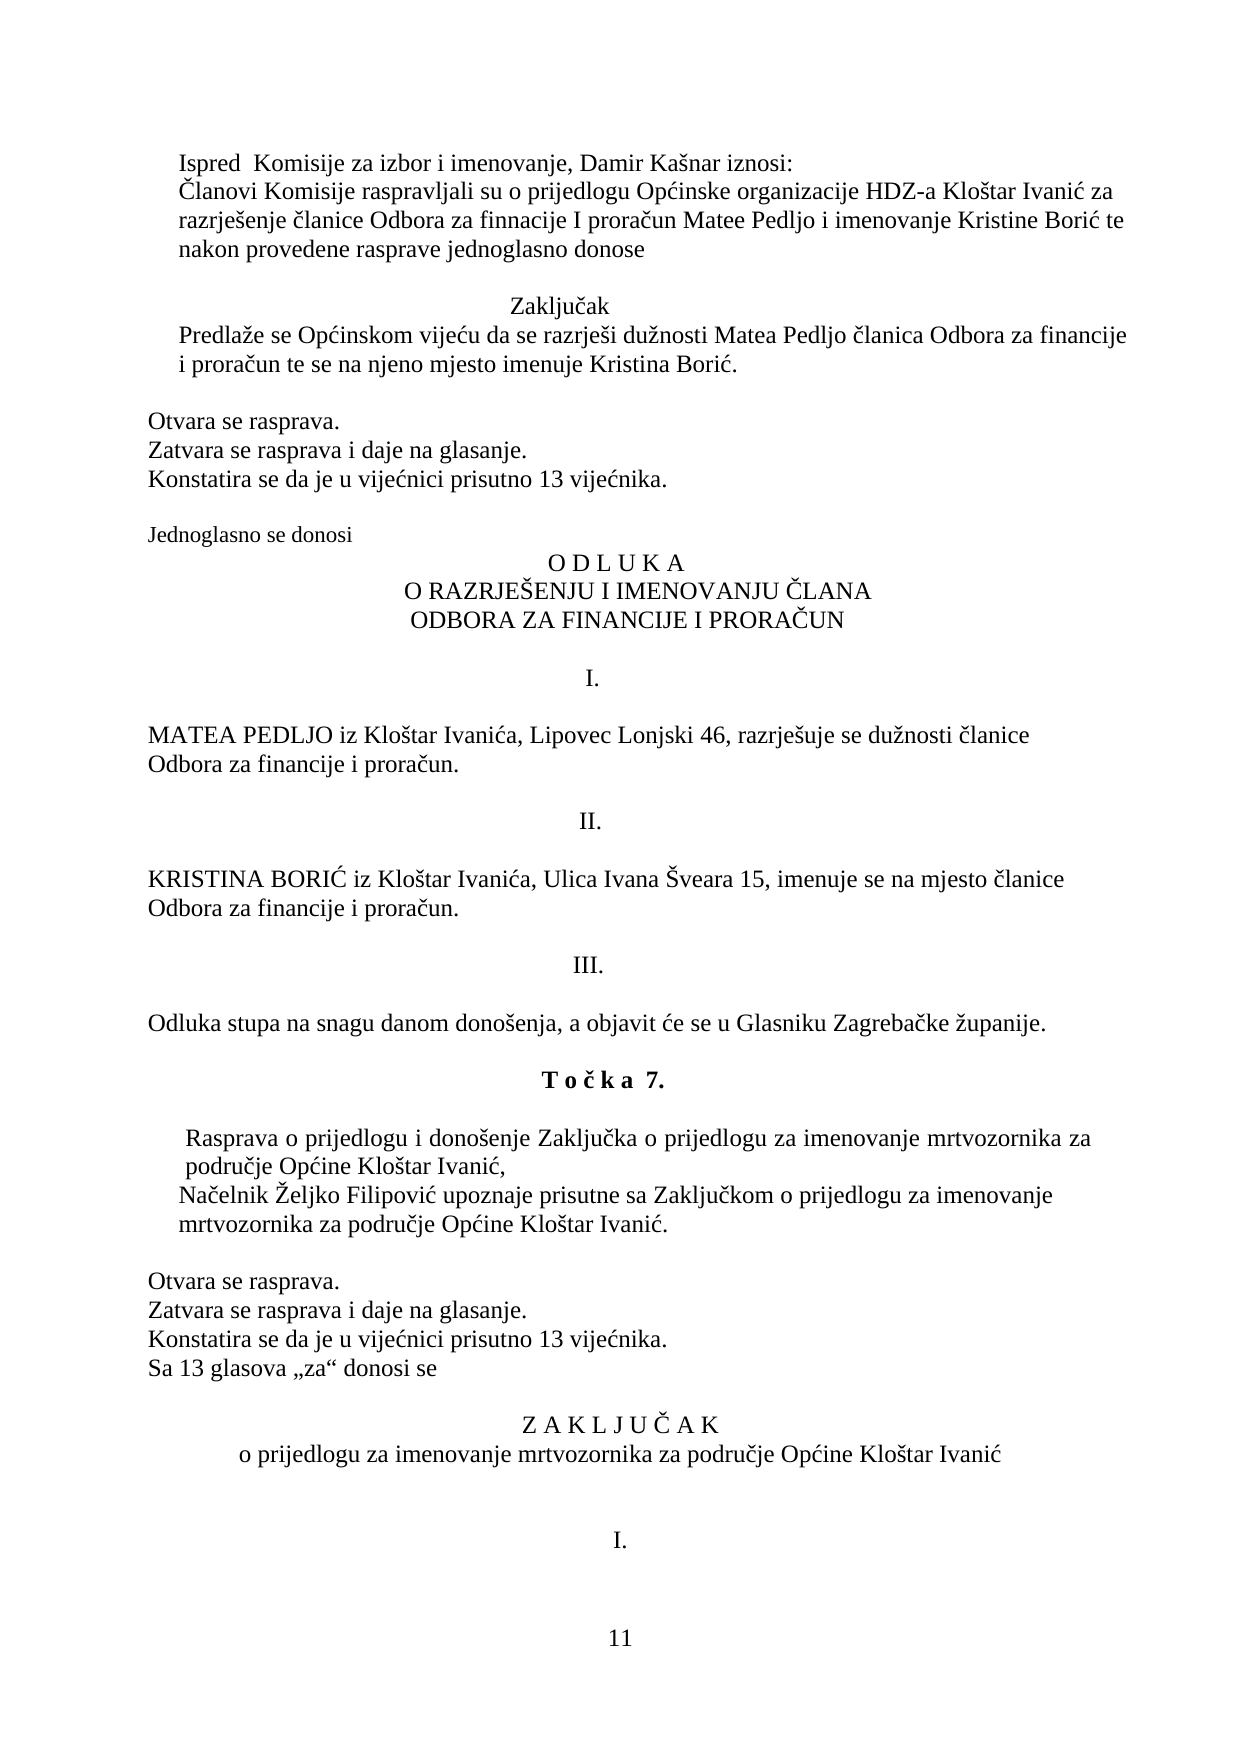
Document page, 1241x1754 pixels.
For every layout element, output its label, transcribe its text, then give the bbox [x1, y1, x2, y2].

text Konstatira se da je u vijećnici prisutno 13 vijećnika. [148, 1324, 1093, 1353]
text Zatvara se rasprava i daje na glasanje. [148, 435, 1093, 464]
list Načelnik Željko Filipović upoznaje prisutne sa Zaključkom o prijedlogu za imenovanje mrtvozornika za područje Općine Kloštar Ivanić. [178, 1180, 1137, 1238]
text Konstatira se da je u vijećnici prisutno 13 vijećnika. [148, 464, 1093, 493]
text Odluka stupa na snagu danom donošenja, a objavit će se u Glasniku Zagrebačke županije. [148, 1008, 1093, 1036]
text O RAZRJEŠENJU I IMENOVANJU ČLANA [148, 576, 1093, 605]
text I. [148, 1525, 1093, 1554]
list Ispred Komisije za izbor i imenovanje, Damir Kašnar iznosi: [178, 148, 1137, 176]
text II. [148, 806, 1093, 835]
text O D L U K A [148, 548, 1093, 576]
text Sa 13 glasova „za“ donosi se [148, 1353, 1093, 1381]
list Rasprava o prijedlogu i donošenje Zaključka o prijedlogu za imenovanje mrtvozornika za područje Općine Kloštar Ivanić, [185, 1123, 1093, 1180]
text Otvara se rasprava. [148, 1266, 1137, 1295]
text Z A K L J U Č A K [148, 1410, 1093, 1439]
text I. [148, 663, 1093, 691]
text o prijedlogu za imenovanje mrtvozornika za područje Općine Kloštar Ivanić [148, 1439, 1093, 1468]
text MATEA PEDLJO iz Kloštar Ivanića, Lipovec Lonjski 46, razrješuje se dužnosti članice Odbora za financije i proračun. [148, 720, 1093, 778]
list Članovi Komisije raspravljali su o prijedlogu Općinske organizacije HDZ-a Kloštar Ivanić za razrješenje članice Odbora za finnacije I proračun Matee Pedljo i imenovanje Kristine Borić te nakon provedene rasprave jednoglasno donose [178, 176, 1137, 263]
text Zatvara se rasprava i daje na glasanje. [148, 1295, 1093, 1324]
text III. [148, 950, 1093, 979]
text ODBORA ZA FINANCIJE I PRORAČUN [148, 605, 1093, 634]
text T o č k a 7. [148, 1065, 1093, 1094]
list Predlaže se Općinskom vijeću da se razrješi dužnosti Matea Pedljo članica Odbora za financije i proračun te se na njeno mjesto imenuje Kristina Borić. [178, 320, 1137, 378]
text Jednoglasno se donosi [148, 521, 1093, 548]
text Otvara se rasprava. [148, 406, 1137, 435]
list Zaključak [178, 291, 1137, 320]
text KRISTINA BORIĆ iz Kloštar Ivanića, Ulica Ivana Šveara 15, imenuje se na mjesto članice Odbora za financije i proračun. [148, 864, 1093, 921]
